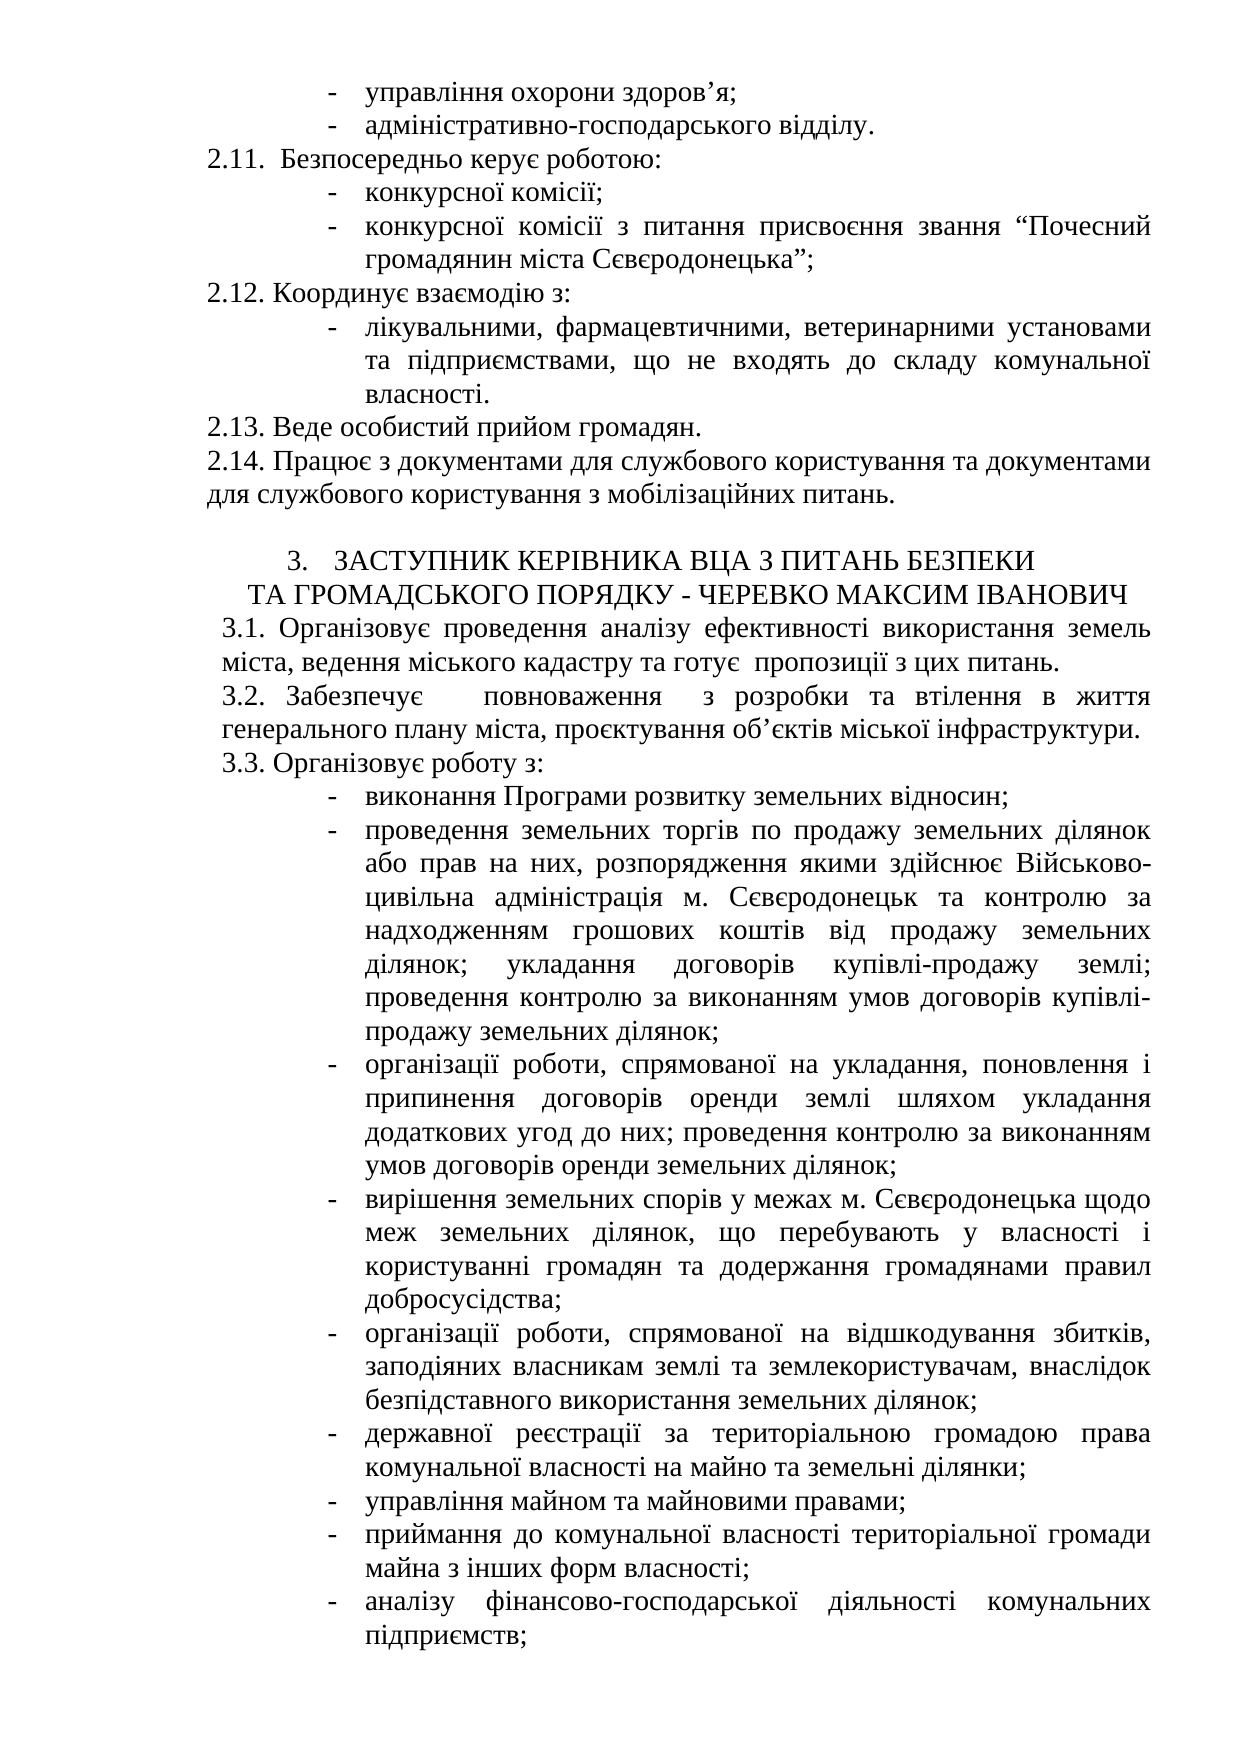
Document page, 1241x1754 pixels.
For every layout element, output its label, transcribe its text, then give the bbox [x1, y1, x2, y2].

list приймання до комунальної власності територіальної громади майна з інших форм власності; [327, 1516, 1152, 1583]
text 3.1. Організовує проведення аналізу ефективності використання земель міста, ведення міського кадастру та готує пропозиції з цих питань. [222, 611, 1152, 678]
text 2.12. Координує взаємодію з: [207, 275, 1152, 309]
list вирішення земельних спорів у межах м. Сєвєродонецька щодо меж земельних ділянок, що перебувають у власності і користуванні громадян та додержання громадянами правил добросусідства; [327, 1181, 1152, 1315]
list виконання Програми розвитку земельних відносин; [327, 778, 1152, 812]
list лікувальними, фармацевтичними, ветеринарними установами та підприємствами, що не входять до складу комунальної власності. [327, 309, 1152, 409]
list управління охорони здоров’я; [327, 74, 1152, 107]
list управління майном та майновими правами; [327, 1483, 1152, 1516]
list адміністративно-господарського відділу. [327, 107, 1152, 141]
text 3.2. Забезпечує повноваження з розробки та втілення в життя генерального плану міста, проєктування об’єктів міської інфраструктури. [222, 678, 1152, 745]
text 2.11. Безпосередньо керує роботою: [207, 141, 1152, 174]
text 2.13. Веде особистий прийом громадян. [207, 409, 1152, 443]
list державної реєстрації за територіальною громадою права комунальної власності на майно та земельні ділянки; [327, 1416, 1152, 1483]
list аналізу фінансово-господарської діяльності комунальних підприємств; [327, 1583, 1152, 1650]
list організації роботи, спрямованої на укладання, поновлення і припинення договорів оренди землі шляхом укладання додаткових угод до них; проведення контролю за виконанням умов договорів оренди земельних ділянок; [327, 1047, 1152, 1181]
list конкурсної комісії; [327, 174, 1152, 208]
list організації роботи, спрямованої на відшкодування збитків, заподіяних власникам землі та землекористувачам, внаслідок безпідставного використання земельних ділянок; [327, 1315, 1152, 1416]
list конкурсної комісії з питання присвоєння звання “Почесний громадянин міста Сєвєродонецька”; [327, 208, 1152, 275]
text 3.3. Організовує роботу з: [222, 745, 1152, 778]
text 2.14. Працює з документами для службового користування та документами для службового користування з мобілізаційних питань. [207, 443, 1152, 510]
list ЗАСТУПНИК КЕРІВНИКА ВЦА З ПИТАНЬ БЕЗПЕКИ ТА ГРОМАДСЬКОГО ПОРЯДКУ - ЧЕРЕВКО МАКСИМ ІВАНОВИЧ [177, 543, 1152, 611]
list проведення земельних торгів по продажу земельних ділянок або прав на них, розпорядження якими здійснює Військово-цивільна адміністрація м. Сєвєродонецьк та контролю за надходженням грошових коштів від продажу земельних ділянок; укладання договорів купівлі-продажу землі; проведення контролю за виконанням умов договорів купівлі-продажу земельних ділянок; [327, 812, 1152, 1047]
